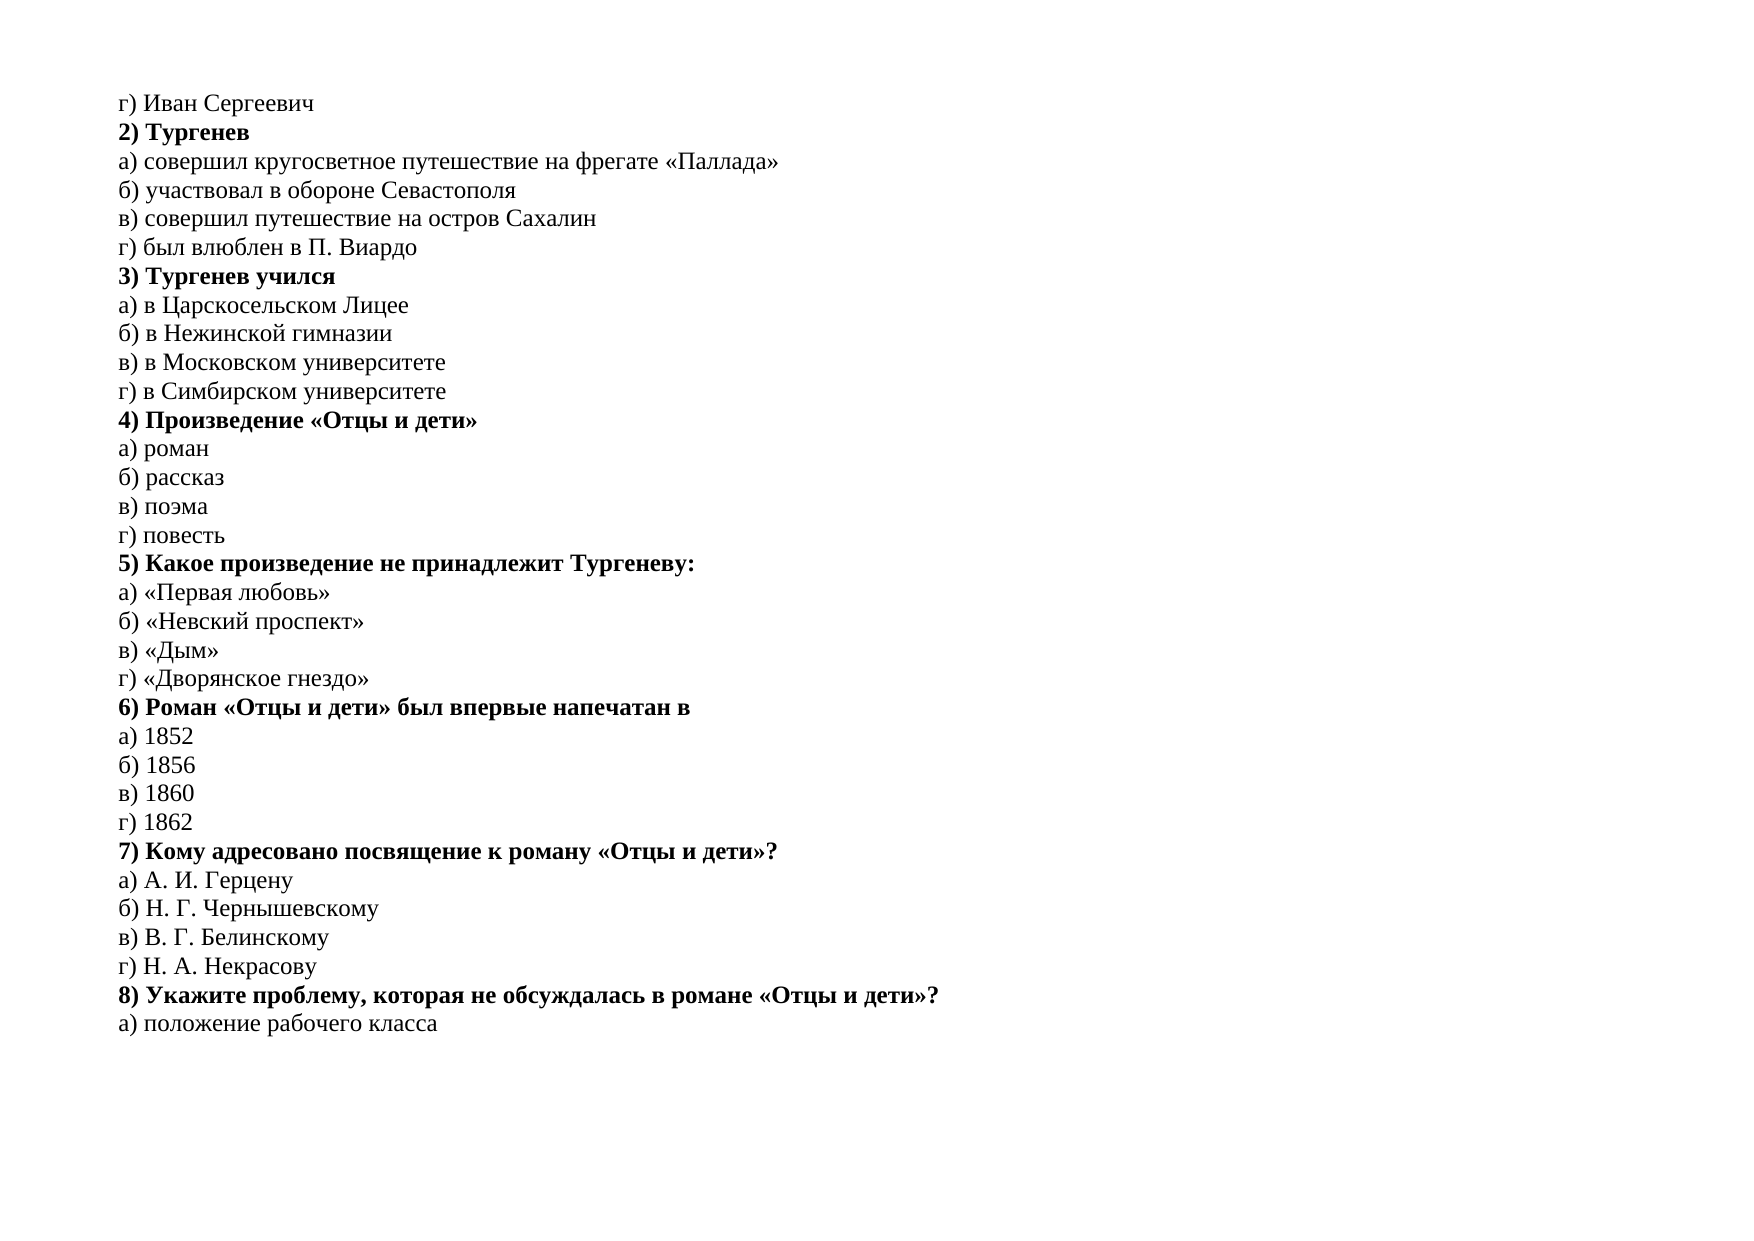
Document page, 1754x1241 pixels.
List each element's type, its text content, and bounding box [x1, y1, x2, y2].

text 5) Какое произведение не принадлежит Тургеневу: [118, 548, 1636, 577]
text а) А. И. Герцену [118, 865, 1636, 893]
text а) роман [118, 433, 1636, 462]
text а) 1852 [118, 721, 1636, 750]
text в) «Дым» [118, 635, 1636, 663]
text в) совершил путешествие на остров Сахалин [118, 203, 1636, 232]
text а) «Первая любовь» [118, 577, 1636, 606]
text 7) Кому адресовано посвящение к роману «Отцы и дети»? [118, 836, 1636, 865]
text г) Н. А. Некрасову [118, 951, 1636, 980]
text 2) Тургенев [118, 117, 1636, 146]
text 3) Тургенев учился [118, 261, 1636, 290]
text 8) Укажите проблему, которая не обсуждалась в романе «Отцы и дети»? [118, 980, 1636, 1008]
text б) Н. Г. Чернышевскому [118, 893, 1636, 922]
text г) в Симбирском университете [118, 376, 1636, 405]
text г) Иван Сергеевич [118, 88, 1636, 117]
text б) 1856 [118, 750, 1636, 778]
text г) 1862 [118, 807, 1636, 836]
text а) положение рабочего класса [118, 1008, 1636, 1037]
text а) совершил кругосветное путешествие на фрегате «Паллада» [118, 146, 1636, 175]
text в) поэма [118, 491, 1636, 520]
text 6) Роман «Отцы и дети» был впервые напечатан в [118, 692, 1636, 721]
text г) повесть [118, 520, 1636, 548]
text в) в Московском университете [118, 347, 1636, 376]
text 4) Произведение «Отцы и дети» [118, 405, 1636, 433]
text в) В. Г. Белинскому [118, 922, 1636, 951]
text б) участвовал в обороне Севастополя [118, 175, 1636, 203]
text б) «Невский проспект» [118, 606, 1636, 635]
text г) был влюблен в П. Виардо [118, 232, 1636, 261]
text в) 1860 [118, 778, 1636, 807]
text б) в Нежинской гимназии [118, 318, 1636, 347]
text б) рассказ [118, 462, 1636, 491]
text а) в Царскосельском Лицее [118, 290, 1636, 318]
text г) «Дворянское гнездо» [118, 663, 1636, 692]
